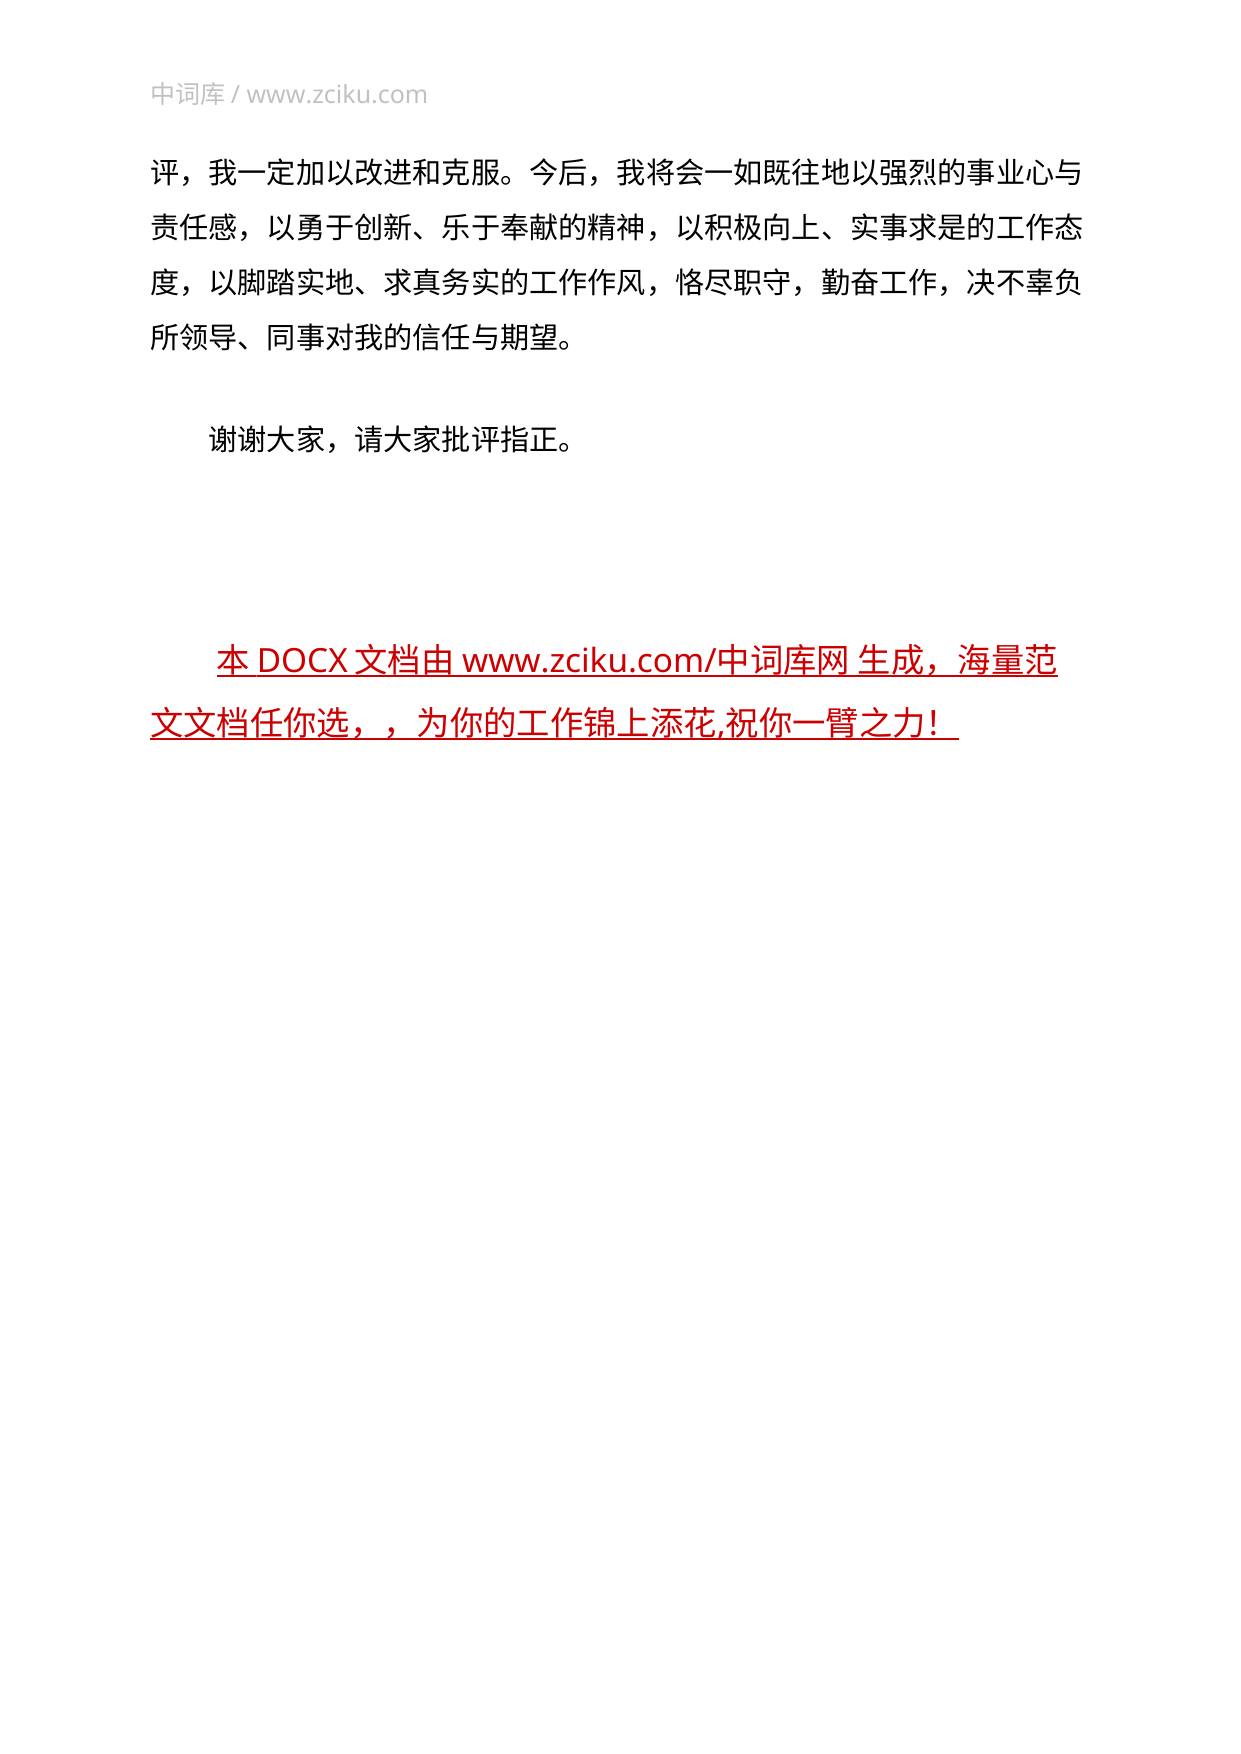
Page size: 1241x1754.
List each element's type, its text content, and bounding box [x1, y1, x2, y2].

text 谢谢大家，请大家批评指正。 [150, 416, 1090, 459]
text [150, 150, 1090, 357]
text 本DOCX文档由 www.zciku.com/中词库网 生成，海量范文文档任你选，，为你的工作锦上添花,祝你一臂之力！ [150, 634, 1090, 745]
